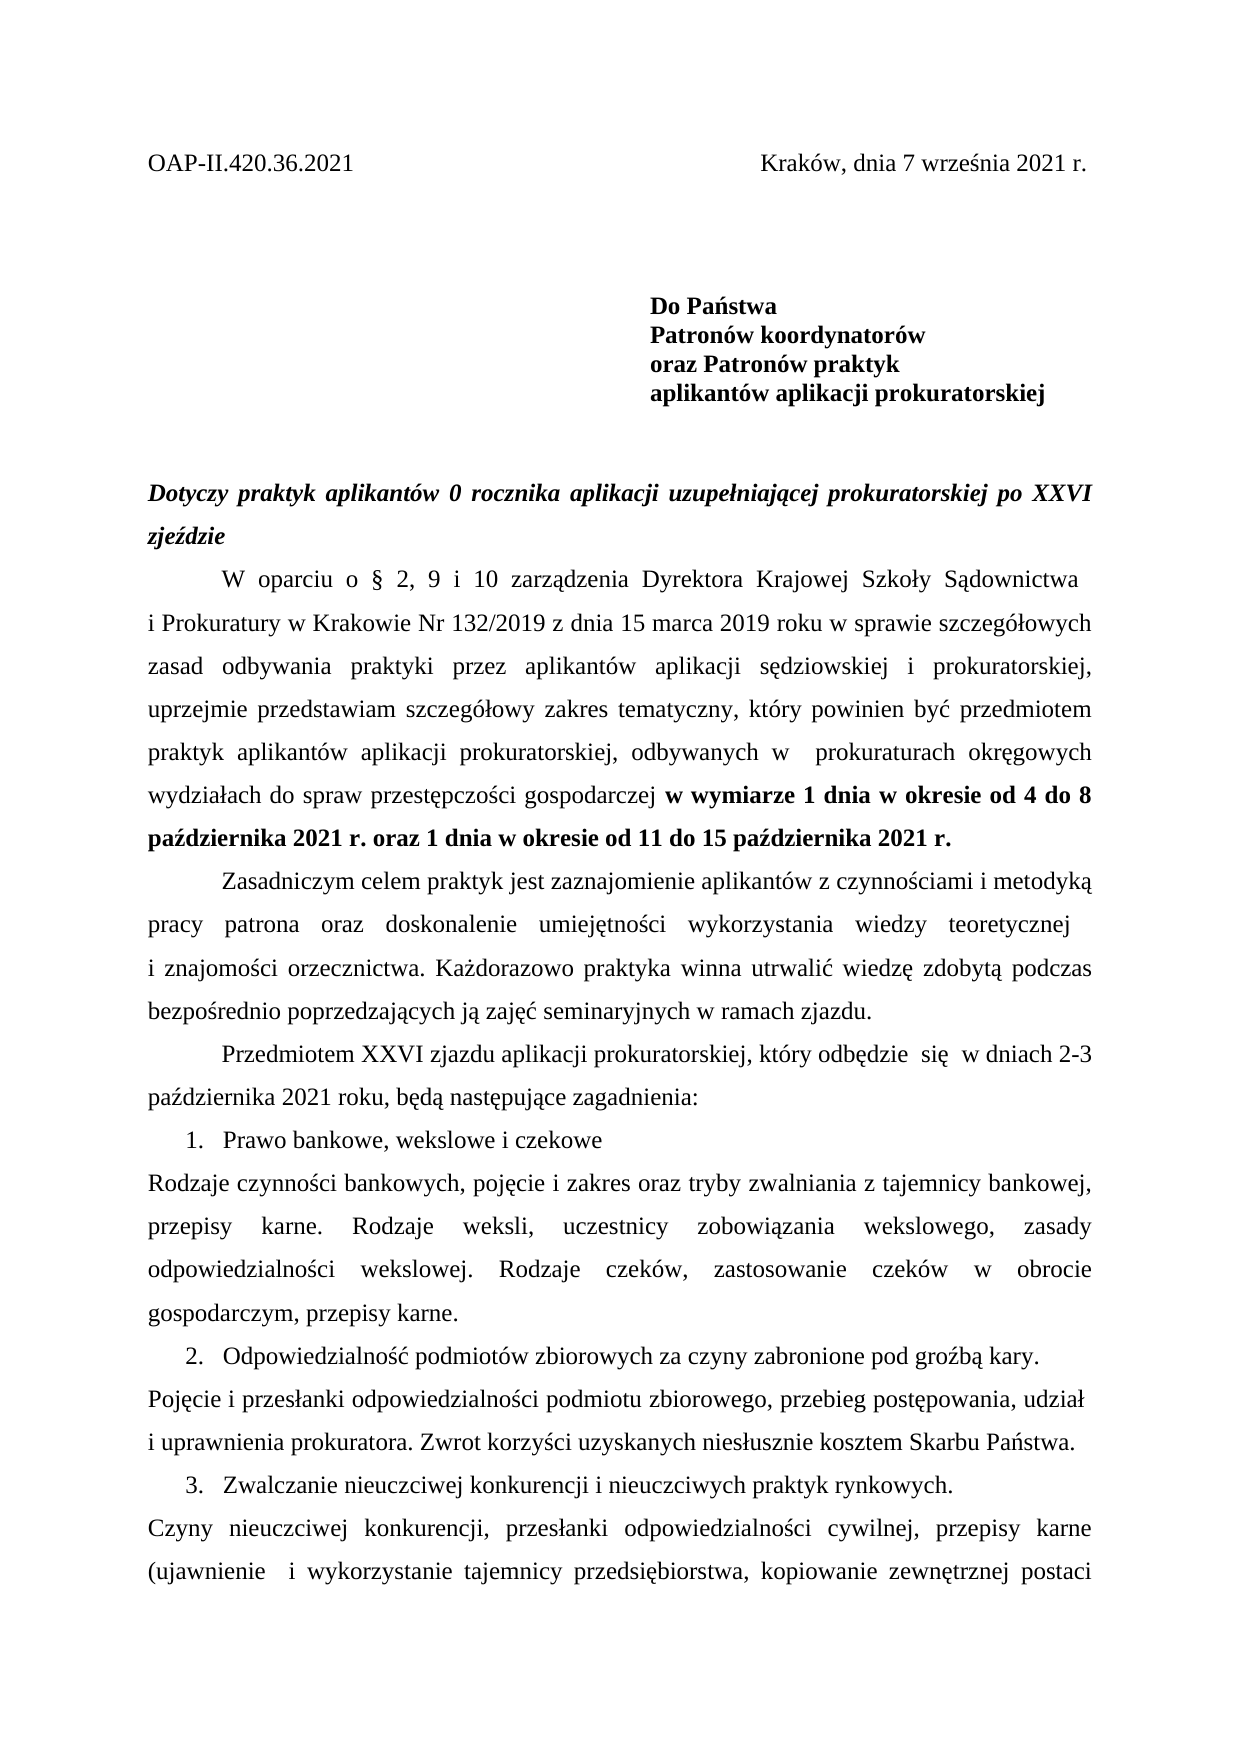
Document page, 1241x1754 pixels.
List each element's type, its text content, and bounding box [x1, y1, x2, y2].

text Dotyczy praktyk aplikantów 0 rocznika aplikacji uzupełniającej prokuratorskiej po XXVI zjeździe [148, 478, 1093, 550]
text Patronów koordynatorów [148, 320, 1093, 349]
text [148, 1513, 1093, 1585]
list Zwalczanie nieuczciwej konkurencji i nieuczciwych praktyk rynkowych. [185, 1470, 1093, 1499]
text aplikantów aplikacji prokuratorskiej [148, 378, 1093, 406]
text oraz Patronów praktyk [148, 349, 1093, 378]
text Pojęcie i przesłanki odpowiedzialności podmiotu zbiorowego, przebieg postępowania, udział i uprawnienia prokuratora. Zwrot korzyści uzyskanych niesłusznie kosztem Skarbu Państwa. [148, 1384, 1093, 1456]
text W oparciu o § 2, 9 i 10 zarządzenia Dyrektora Krajowej Szkoły Sądownictwa i Prokuratury w Krakowie Nr 132/2019 z dnia 15 marca 2019 roku w sprawie szczegółowych zasad odbywania praktyki przez aplikantów aplikacji sędziowskiej i prokuratorskiej, uprzejmie przedstawiam szczegółowy zakres tematyczny, który powinien być przedmiotem praktyk aplikantów aplikacji prokuratorskiej, odbywanych w prokuraturach okręgowych wydziałach do spraw przestępczości gospodarczej w wymiarze 1 dnia w okresie od 4 do 8 października 2021 r. oraz 1 dnia w okresie od 11 do 15 października 2021 r. [148, 564, 1093, 852]
text Do Państwa [148, 291, 1093, 320]
text OAP-II.420.36.2021 Kraków, dnia 7 września 2021 r. [148, 148, 1093, 176]
list Prawo bankowe, wekslowe i czekowe [185, 1125, 1093, 1154]
list Odpowiedzialność podmiotów zbiorowych za czyny zabronione pod groźbą kary. [185, 1341, 1093, 1369]
text Przedmiotem XXVI zjazdu aplikacji prokuratorskiej, który odbędzie się w dniach 2-3 października 2021 roku, będą następujące zagadnienia: [148, 1039, 1093, 1111]
text Rodzaje czynności bankowych, pojęcie i zakres oraz tryby zwalniania z tajemnicy bankowej, przepisy karne. Rodzaje weksli, uczestnicy zobowiązania wekslowego, zasady odpowiedzialności wekslowej. Rodzaje czeków, zastosowanie czeków w obrocie gospodarczym, przepisy karne. [148, 1168, 1093, 1326]
text Zasadniczym celem praktyk jest zaznajomienie aplikantów z czynnościami i metodyką pracy patrona oraz doskonalenie umiejętności wykorzystania wiedzy teoretycznej i znajomości orzecznictwa. Każdorazowo praktyka winna utrwalić wiedzę zdobytą podczas bezpośrednio poprzedzających ją zajęć seminaryjnych w ramach zjazdu. [148, 866, 1093, 1024]
